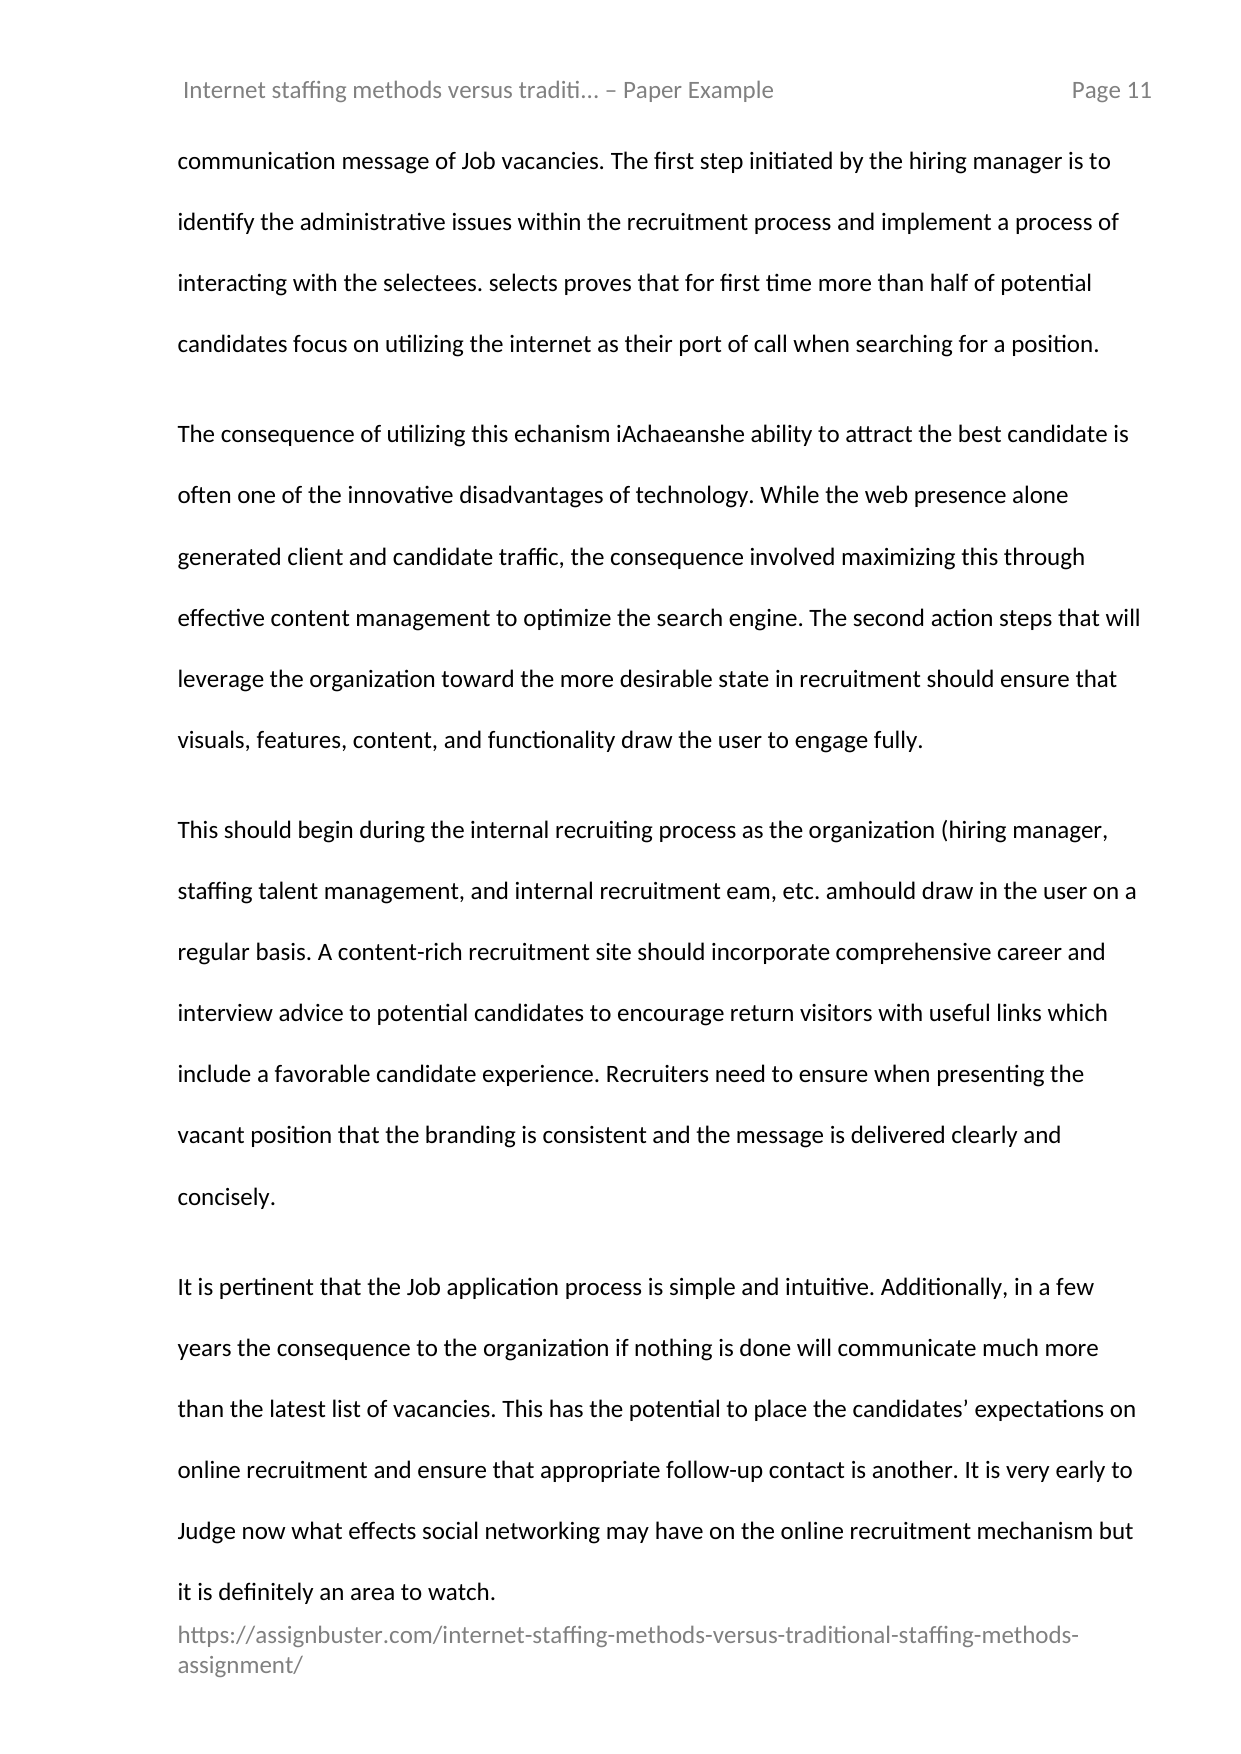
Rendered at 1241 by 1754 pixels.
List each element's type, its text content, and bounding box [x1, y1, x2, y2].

text This should begin during the internal recruiting process as the organization (hiring manager, staffing talent management, and internal recruitment eam, etc. amhould draw in the user on a regular basis. A content-rich recruitment site should incorporate comprehensive career and interview advice to potential candidates to encourage return visitors with useful links which include a favorable candidate experience. Recruiters need to ensure when presenting the vacant position that the branding is consistent and the message is delivered clearly and concisely. [177, 814, 1152, 1211]
text It is pertinent that the Job application process is simple and intuitive. Additionally, in a few years the consequence to the organization if nothing is done will communicate much more than the latest list of vacancies. This has the potential to place the candidates’ expectations on online recruitment and ensure that appropriate follow-up contact is another. It is very early to Judge now what effects social networking may have on the online recruitment mechanism but it is definitely an area to watch. [177, 1271, 1152, 1607]
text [177, 145, 1152, 359]
text The consequence of utilizing this echanism iAchaeanshe ability to attract the best candidate is often one of the innovative disadvantages of technology. While the web presence alone generated client and candidate traffic, the consequence involved maximizing this through effective content management to optimize the search engine. The second action steps that will leverage the organization toward the more desirable state in recruitment should ensure that visuals, features, content, and functionality draw the user to engage fully. [177, 419, 1152, 754]
